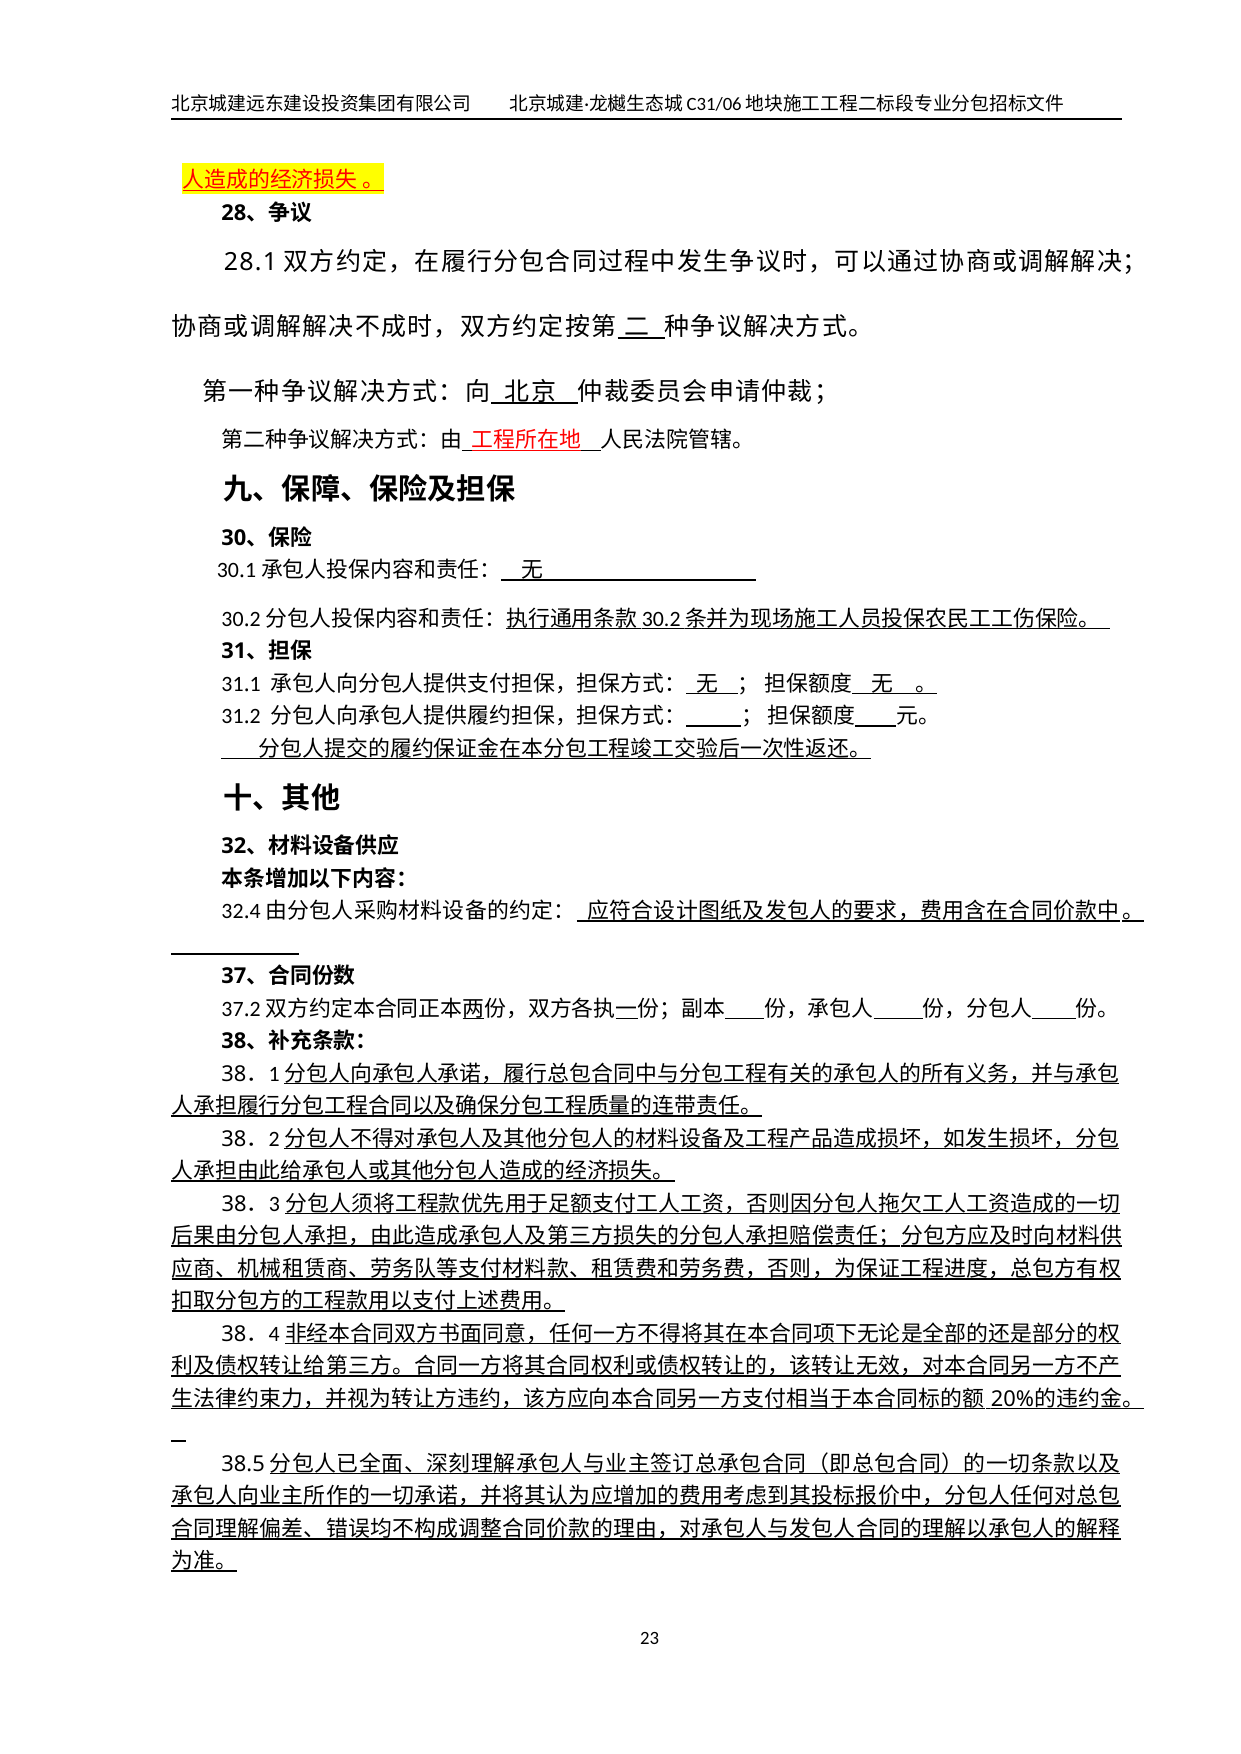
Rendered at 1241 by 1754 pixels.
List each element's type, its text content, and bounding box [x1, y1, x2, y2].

text 本条增加以下内容： [171, 860, 1122, 893]
text 九、保障、保险及担保 [171, 454, 1122, 519]
text 32、材料设备供应 [171, 828, 1122, 860]
text （5）双方约定的分包人的其他违约责任：分包人未按承包人要求时间及时清理、交验并撤场的，承包人将在告知分包人后自行进行清理，并在分包人结算价款中扣除一切相关费用及由此给承包人造成的经济损失 。 [182, 162, 1122, 194]
text 38．2分包人不得对承包人及其他分包人的材料设备及工程产品造成损坏，如发生损坏，分包人承担由此给承包人或其他分包人造成的经济损失。 [171, 1120, 1122, 1185]
text 30.1 承包人投保内容和责任： 无 [171, 552, 1122, 584]
text 31.1 承包人向分包人提供支付担保，担保方式： 无 ； 担保额度 无 。 [171, 665, 1122, 698]
text 38.5分包人已全面、深刻理解承包人与业主签订总承包合同（即总包合同）的一切条款以及承包人向业主所作的一切承诺，并将其认为应增加的费用考虑到其投标报价中，分包人任何对总包合同理解偏差、错误均不构成调整合同价款的理由，对承包人与发包人合同的理解以承包人的解释为准。 [171, 1445, 1122, 1575]
text 32.4由分包人采购材料设备的约定： 应符合设计图纸及发包人的要求，费用含在合同价款中。 [171, 893, 1122, 958]
text 37、合同份数 [171, 958, 1122, 990]
text 38、补充条款： [171, 1023, 1122, 1055]
text 31.2 分包人向承包人提供履约担保，担保方式： ； 担保额度 元。 [171, 698, 1122, 730]
text 分包人提交的履约保证金在本分包工程竣工交验后一次性返还。 [171, 730, 1122, 763]
text 31、担保 [171, 633, 1122, 665]
text 第二种争议解决方式：由 工程所在地 人民法院管辖。 [171, 422, 1122, 454]
text 38．1分包人向承包人承诺，履行总包合同中与分包工程有关的承包人的所有义务，并与承包人承担履行分包工程合同以及确保分包工程质量的连带责任。 [171, 1055, 1122, 1120]
text 30、保险 [171, 519, 1122, 552]
text 38．3 分包人须将工程款优先用于足额支付工人工资，否则因分包人拖欠工人工资造成的一切后果由分包人承担，由此造成承包人及第三方损失的分包人承担赔偿责任；分包方应及时向材料供应商、机械租赁商、劳务队等支付材料款、租赁费和劳务费，否则，为保证工程进度，总包方有权扣取分包方的工程款用以支付上述费用。 [171, 1185, 1122, 1315]
text 十、其他 [171, 763, 1122, 828]
text 30.2 分包人投保内容和责任：执行通用条款30.2条并为现场施工人员投保农民工工伤保险。 [171, 600, 1122, 633]
text 38．4 非经本合同双方书面同意，任何一方不得将其在本合同项下无论是全部的还是部分的权利及债权转让给第三方。合同一方将其合同权利或债权转让的，该转让无效，对本合同另一方不产生法律约束力，并视为转让方违约，该方应向本合同另一方支付相当于本合同标的额20%的违约金。 [171, 1315, 1122, 1445]
text 28.1双方约定，在履行分包合同过程中发生争议时，可以通过协商或调解解决；协商或调解解决不成时，双方约定按第 二 种争议解决方式。 [171, 227, 1122, 357]
text 28、争议 [171, 194, 1122, 227]
text 第一种争议解决方式：向 北京 仲裁委员会申请仲裁； [171, 357, 1122, 422]
text 37.2 双方约定本合同正本两份，双方各执一份；副本 份，承包人 份，分包人 份。 [171, 990, 1122, 1023]
